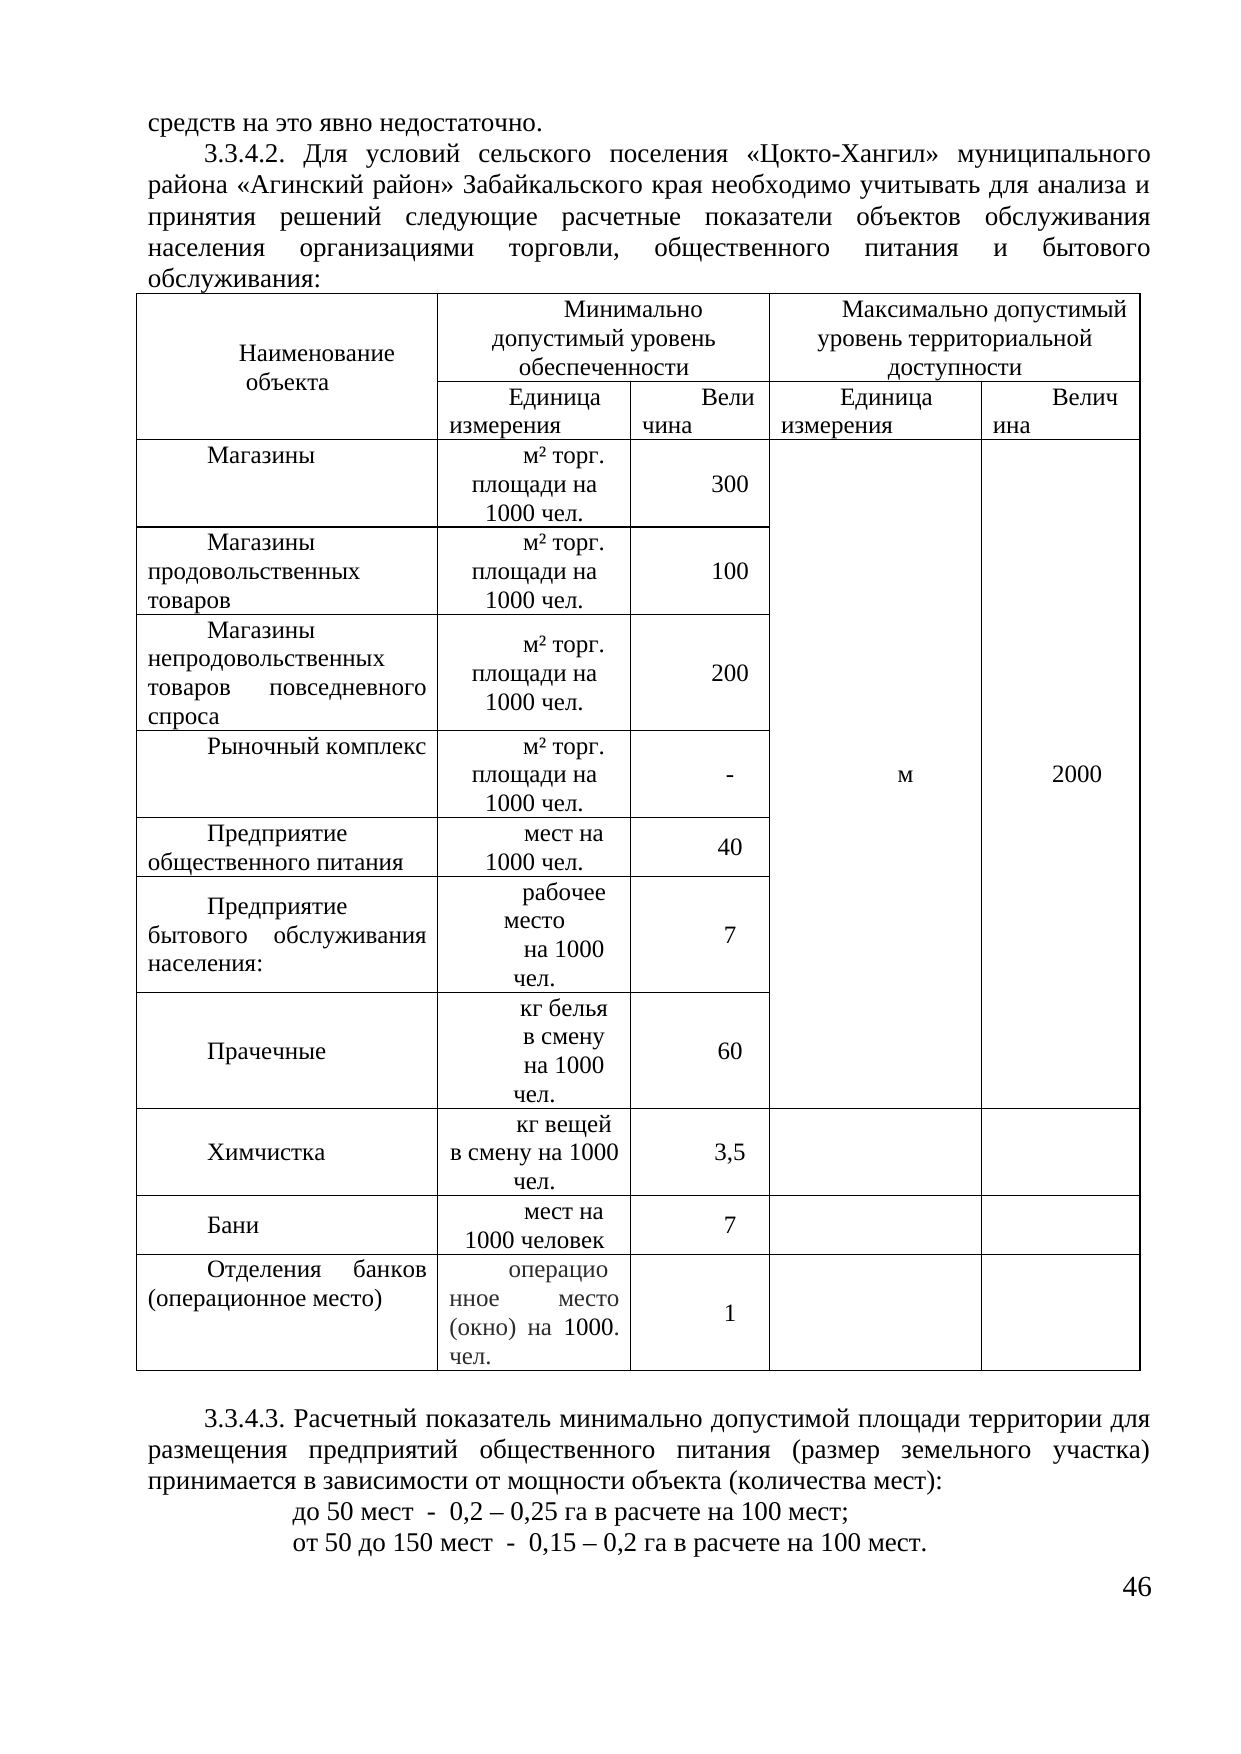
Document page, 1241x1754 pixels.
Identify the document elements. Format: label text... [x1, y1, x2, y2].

table_cell Отделения банков (операционное место) [137, 1255, 437, 1369]
table_cell м² торг. площади на 1000 чел. [438, 528, 630, 614]
table_cell Предприятие общественного питания [137, 818, 437, 876]
table_cell [770, 1196, 981, 1253]
table_cell [770, 1255, 981, 1369]
table_cell мест на 1000 человек [438, 1196, 630, 1253]
table_cell м [770, 440, 981, 1108]
table_cell Химчистка [137, 1109, 437, 1195]
table_cell 60 [631, 993, 769, 1108]
table_cell рабочее место на 1000 чел. [438, 877, 630, 992]
table_cell Величина [631, 382, 769, 439]
table_cell [770, 1109, 981, 1195]
table_cell 2000 [982, 440, 1139, 1108]
table_cell 3,5 [631, 1109, 769, 1195]
table_cell 40 [631, 818, 769, 876]
table_cell Прачечные [137, 993, 437, 1108]
table_cell Рыночный комплекс [137, 731, 437, 817]
text 3.3.4.3. Расчетный показатель минимально допустимой площади территории для размещения предприятий общественного питания (размер земельного участка) принимается в зависимости от мощности объекта (количества мест): [148, 1402, 1152, 1495]
table_cell Единица измерения [438, 382, 630, 439]
table_cell Предприятие бытового обслуживания населения: [137, 877, 437, 992]
table_cell 7 [631, 877, 769, 992]
table_cell Величина [982, 382, 1139, 439]
table_cell [982, 1109, 1139, 1195]
table_cell [982, 1196, 1139, 1253]
table_cell 1 [631, 1255, 769, 1369]
table_header Наименование объекта [137, 294, 437, 439]
table_cell 100 [631, 528, 769, 614]
table_cell - [631, 731, 769, 817]
table_cell м² торг. площади на 1000 чел. [438, 615, 630, 730]
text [148, 106, 1152, 137]
table_cell кг белья в смену на 1000 чел. [438, 993, 630, 1108]
table_cell [982, 1255, 1139, 1369]
table_cell кг вещей в смену на 1000 чел. [438, 1109, 630, 1195]
table_cell операционное место (окно) на 1000. чел. [438, 1255, 630, 1369]
text от 50 до 150 мест - 0,15 – в расчете на 100 мест. [236, 1526, 1152, 1557]
table_cell 300 [631, 440, 769, 526]
table_cell м² торг. площади на 1000 чел. [438, 731, 630, 817]
table_cell 7 [631, 1196, 769, 1253]
table_cell м² торг. площади на 1000 чел. [438, 440, 630, 526]
text до 50 мест - 0,2 – в расчете на 100 мест; [236, 1495, 1152, 1526]
table_header Максимально допустимый уровень территориальной доступности [770, 294, 1139, 381]
table_cell Единица измерения [770, 382, 981, 439]
table_cell Бани [137, 1196, 437, 1253]
table_cell Магазины продовольственных товаров [137, 528, 437, 614]
table_cell Магазины [137, 440, 437, 526]
table_cell мест на 1000 чел. [438, 818, 630, 876]
table_header Минимально допустимый уровень обеспеченности [438, 294, 769, 381]
text 3.3.4.2. Для условий сельского поселения «Цокто-Хангил» муниципального района «Агинский район» Забайкальского края необходимо учитывать для анализа и принятия решений следующие расчетные показатели объектов обслуживания населения организациями торговли, общественного питания и бытового обслуживания: [148, 137, 1152, 293]
table_cell Магазины непродовольственных товаров повседневного спроса [137, 615, 437, 730]
table_cell 200 [631, 615, 769, 730]
